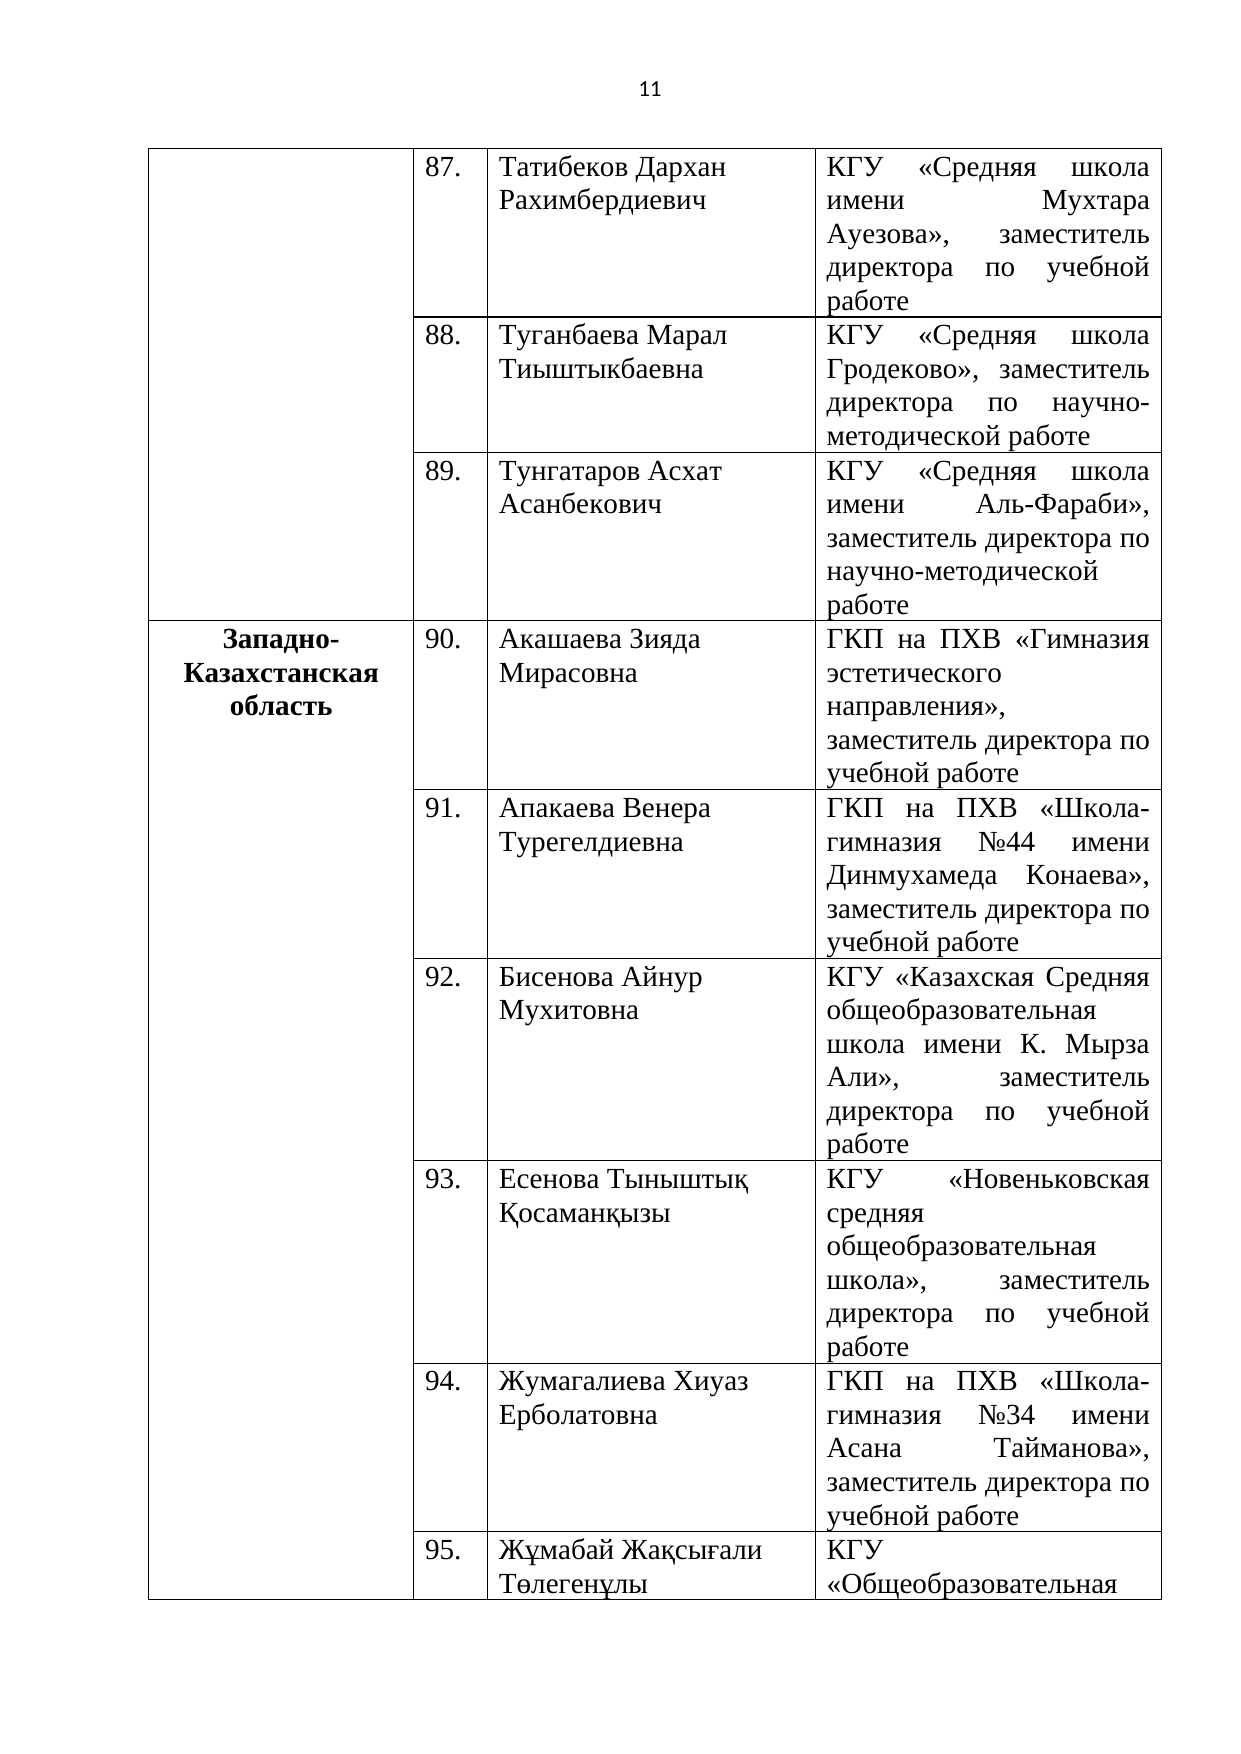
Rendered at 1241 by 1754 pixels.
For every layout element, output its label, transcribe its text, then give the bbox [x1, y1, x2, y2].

table_cell [414, 149, 487, 316]
table_cell Бисенова Айнур Мухитовна [488, 959, 815, 1160]
table_cell [414, 1364, 487, 1531]
table_cell Есенова Тыныштық Қосаманқызы [488, 1161, 815, 1362]
table_cell ГКП на ПХВ «Школа-гимназия №34 имени Асана Тайманова», заместитель директора по учебной работе [816, 1364, 1161, 1531]
table_cell Туганбаева Марал Тиыштыкбаевна [488, 318, 815, 452]
table_cell КГУ «Новеньковская средняя общеобразовательная школа», заместитель директора по учебной работе [816, 1161, 1161, 1362]
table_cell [488, 1532, 815, 1599]
table_cell [414, 790, 487, 958]
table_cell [816, 1532, 1161, 1599]
table_cell [414, 1161, 487, 1362]
table_cell Акашаева Зияда Мирасовна [488, 621, 815, 789]
table_cell Жумагалиева Хиуаз Ерболатовна [488, 1364, 815, 1531]
table_cell [414, 318, 487, 452]
table_cell КГУ «Средняя школа имени Мухтара Ауезова», заместитель директора по учебной работе [816, 149, 1161, 316]
table_cell [414, 1532, 487, 1599]
table_cell [414, 621, 487, 789]
table_cell ГКП на ПХВ «Школа-гимназия №44 имени Динмухамеда Конаева», заместитель директора по учебной работе [816, 790, 1161, 958]
table_cell КГУ «Средняя школа Гродеково», заместитель директора по научно-методической работе [816, 318, 1161, 452]
table_cell Тунгатаров Асхат Асанбекович [488, 453, 815, 620]
table_cell Апакаева Венера Турегелдиевна [488, 790, 815, 958]
table_cell Татибеков Дархан Рахимбердиевич [488, 149, 815, 316]
table_cell [414, 453, 487, 620]
table_cell КГУ «Казахская Средняя общеобразовательная школа имени К. Мырза Али», заместитель директора по учебной работе [816, 959, 1161, 1160]
table_cell [414, 959, 487, 1160]
table_cell Западно-Казахстанская область [149, 621, 413, 1599]
table_cell ГКП на ПХВ «Гимназия эстетического направления», заместитель директора по учебной работе [816, 621, 1161, 789]
table_cell КГУ «Средняя школа имени Аль-Фараби», заместитель директора по научно-методической работе [816, 453, 1161, 620]
